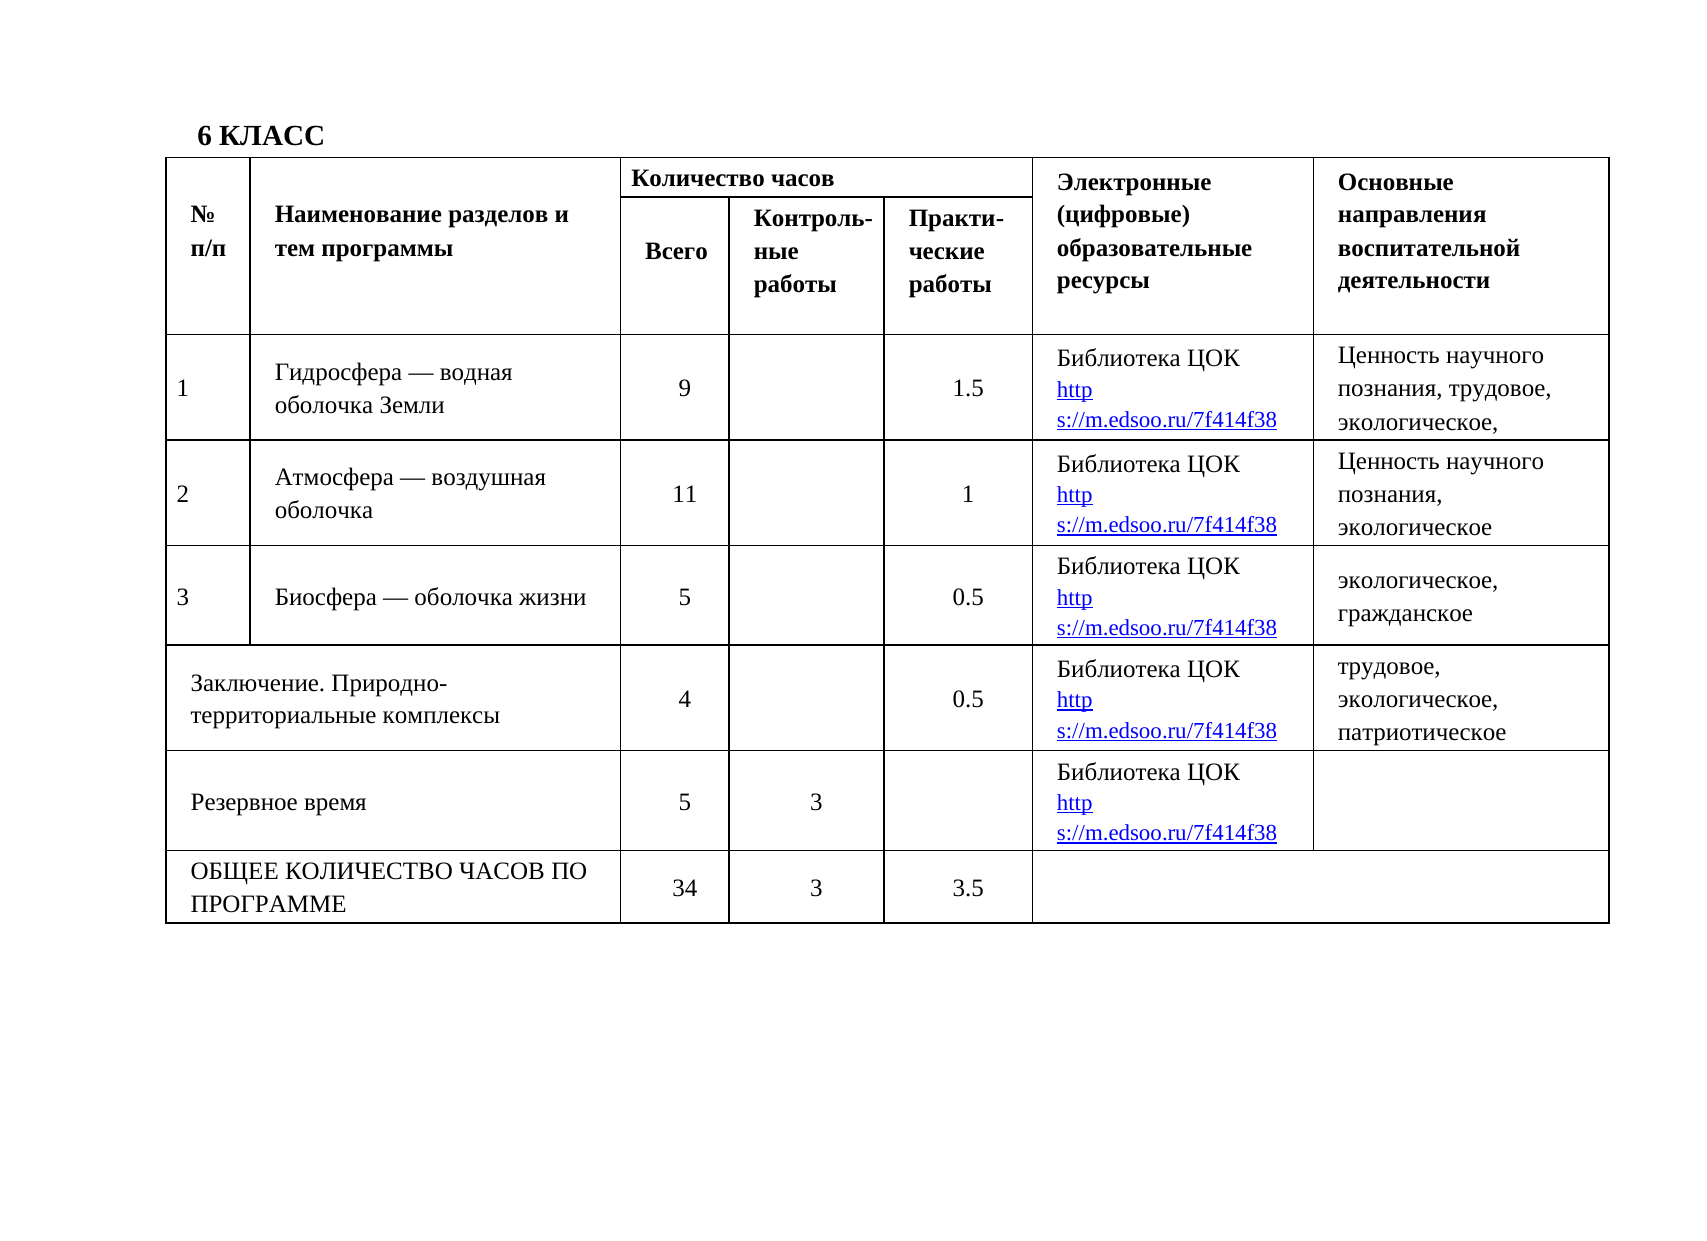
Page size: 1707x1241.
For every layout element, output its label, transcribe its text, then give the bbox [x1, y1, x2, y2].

table_cell [730, 335, 883, 439]
table_cell 34 [621, 851, 728, 922]
table_cell 11 [621, 441, 728, 544]
table_cell [730, 546, 883, 644]
table_header Основные направления воспитательной деятельности [1314, 158, 1608, 334]
table_cell Библиотека ЦОК https://m.edsoo.ru/7f414f38 [1033, 441, 1313, 544]
table_cell Атмосфера — воздушная оболочка [251, 441, 620, 544]
table_cell Биосфера — оболочка жизни [251, 546, 620, 644]
table_cell Ценность научного познания, экологическое [1314, 441, 1608, 544]
table_cell 4 [621, 646, 728, 750]
table_header № п/п [167, 158, 249, 334]
table_cell Контроль-ные работы [730, 198, 883, 334]
table_cell Библиотека ЦОК https://m.edsoo.ru/7f414f38 [1033, 335, 1313, 439]
table_cell 0.5 [885, 646, 1032, 750]
table_cell Всего [621, 198, 728, 334]
text 6 КЛАСС [190, 118, 1618, 152]
table_cell 5 [621, 546, 728, 644]
table_cell Библиотека ЦОК https://m.edsoo.ru/7f414f38 [1033, 646, 1313, 750]
table_cell 2 [167, 441, 249, 544]
table_cell 1.5 [885, 335, 1032, 439]
table_cell Гидросфера — водная оболочка Земли [251, 335, 620, 439]
table_cell Ценность научного познания, трудовое, экологическое, [1314, 335, 1608, 439]
table_cell [1314, 751, 1608, 849]
table_cell 1 [885, 441, 1032, 544]
table_cell [730, 646, 883, 750]
table_header Наименование разделов и тем программы [251, 158, 620, 334]
table_cell [730, 441, 883, 544]
table_cell Заключение. Природно-территориальные комплексы [167, 646, 620, 750]
table_cell [1033, 851, 1608, 922]
table_cell 3 [730, 851, 883, 922]
table_cell экологическое, гражданское [1314, 546, 1608, 644]
table_cell Резервное время [167, 751, 620, 849]
table_cell Библиотека ЦОК https://m.edsoo.ru/7f414f38 [1033, 546, 1313, 644]
table_cell 3 [730, 751, 883, 849]
table_cell 3.5 [885, 851, 1032, 922]
table_header Электронные (цифровые) образовательные ресурсы [1033, 158, 1313, 334]
table_cell трудовое, экологическое, патриотическое [1314, 646, 1608, 750]
table_cell [885, 751, 1032, 849]
table_cell 1 [167, 335, 249, 439]
table_cell 5 [621, 751, 728, 849]
table_cell 0.5 [885, 546, 1032, 644]
table_cell Практи-ческие работы [885, 198, 1032, 334]
table_header Количество часов [621, 158, 1032, 196]
table_cell Библиотека ЦОК https://m.edsoo.ru/7f414f38 [1033, 751, 1313, 849]
table_cell 9 [621, 335, 728, 439]
table_cell 3 [167, 546, 249, 644]
table_cell ОБЩЕЕ КОЛИЧЕСТВО ЧАСОВ ПО ПРОГРАММЕ [167, 851, 620, 922]
